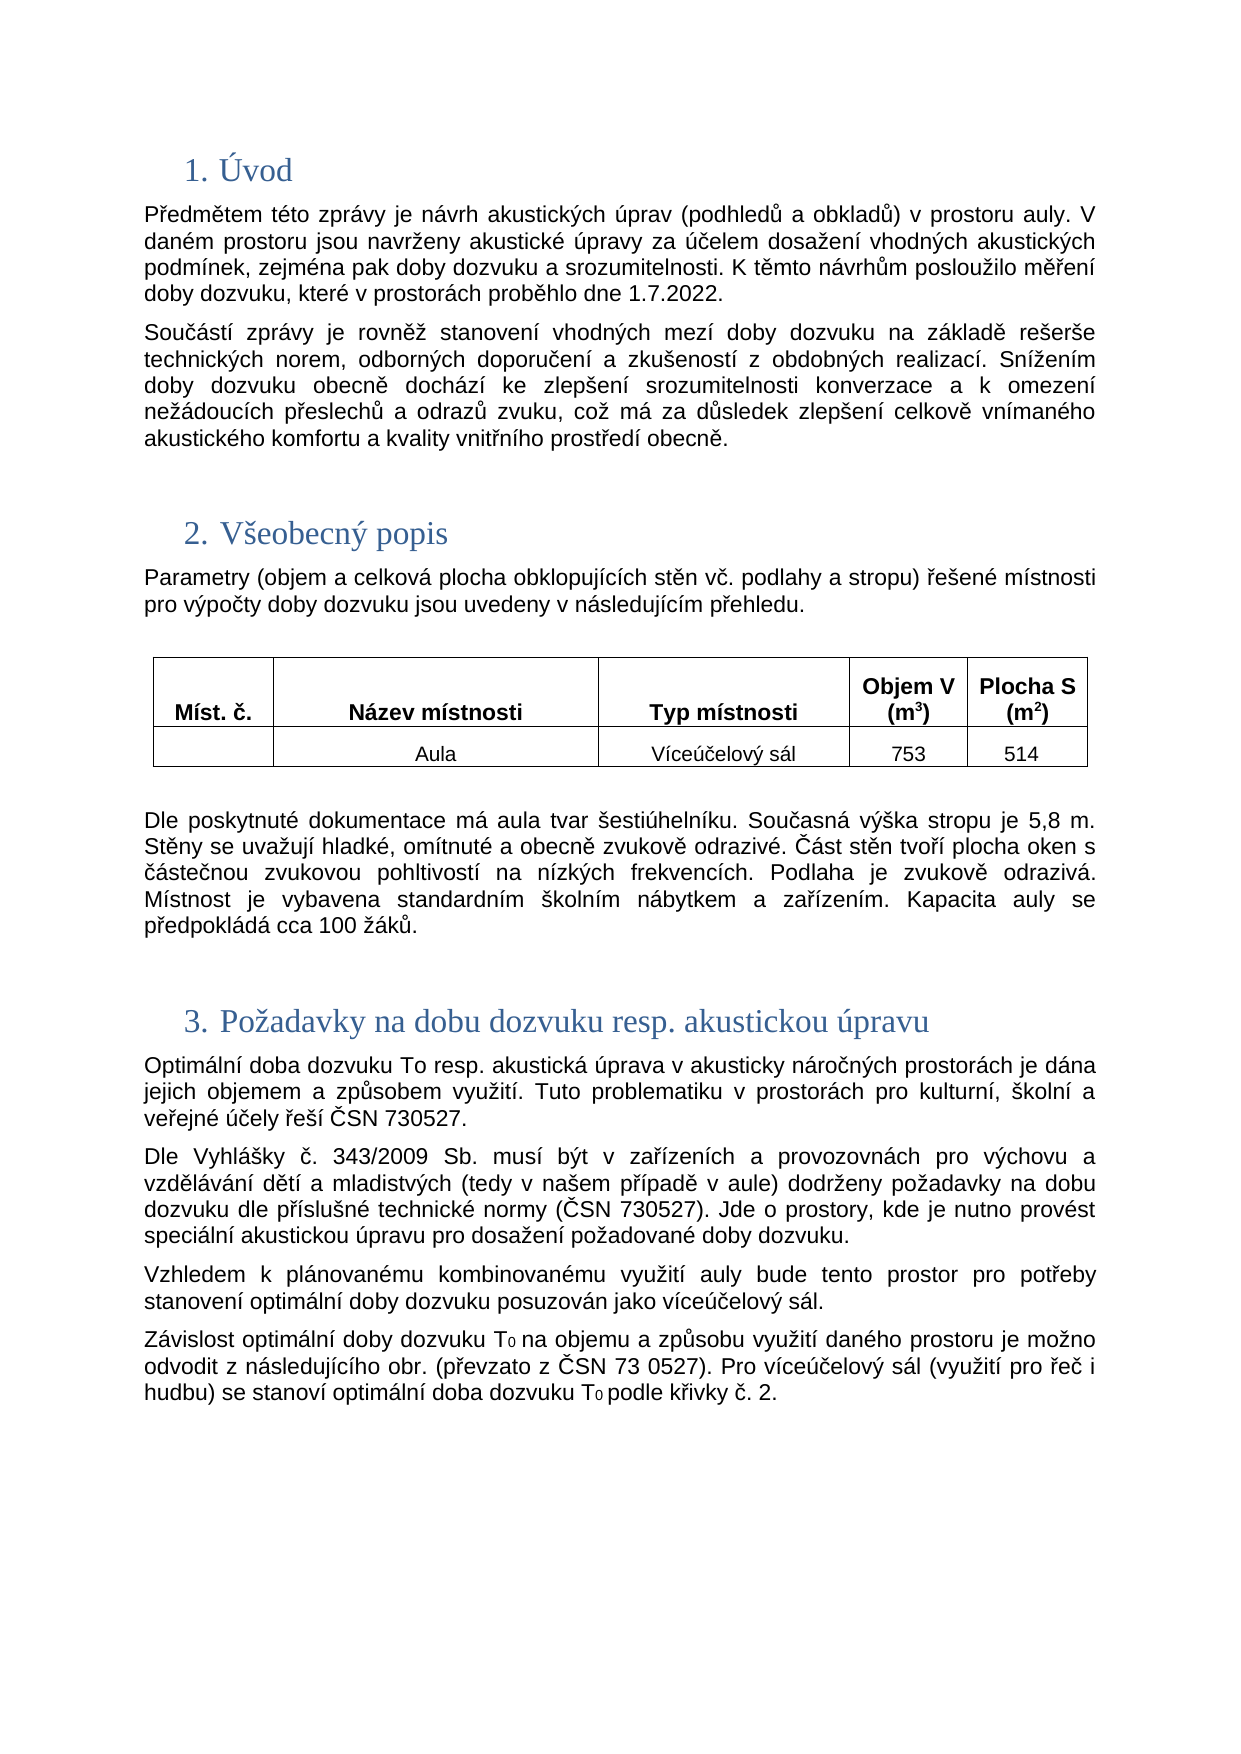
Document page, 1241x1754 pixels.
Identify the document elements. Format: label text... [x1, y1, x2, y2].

table_header Plocha S (m2) [968, 658, 1087, 726]
table_header Název místnosti [274, 658, 598, 726]
list Úvod [144, 150, 1097, 189]
text Vzhledem k plánovanému kombinovanému využití auly bude tento prostor pro potřeby stanovení optimální doby dozvuku posuzován jako víceúčelový sál. [144, 1261, 1097, 1314]
table_cell [154, 727, 273, 766]
table_cell Aula [274, 727, 598, 766]
table_header Objem V (m3) [850, 658, 967, 726]
text Předmětem této zprávy je návrh akustických úprav (podhledů a obkladů) v prostoru auly. V daném prostoru jsou navrženy akustické úpravy za účelem dosažení vhodných akustických podmínek, zejména pak doby dozvuku a srozumitelnosti. K těmto návrhům posloužilo měření doby dozvuku, které v prostorách proběhlo dne 1.7.2022. [144, 201, 1097, 307]
text Dle poskytnuté dokumentace má aula tvar šestiúhelníku. Současná výška stropu je 5,8 m. Stěny se uvažují hladké, omítnuté a obecně zvukově odrazivé. Část stěn tvoří plocha oken s částečnou zvukovou pohltivostí na nízkých frekvencích. Podlaha je zvukově odrazivá. Místnost je vybavena standardním školním nábytkem a zařízením. Kapacita auly se předpokládá cca 100 žáků. [144, 807, 1097, 938]
text Parametry (objem a celková plocha obklopujících stěn vč. podlahy a stropu) řešené místnosti pro výpočty doby dozvuku jsou uvedeny v následujícím přehledu. [144, 564, 1097, 617]
text Optimální doba dozvuku To resp. akustická úprava v akusticky náročných prostorách je dána jejich objemem a způsobem využití. Tuto problematiku v prostorách pro kulturní, školní a veřejné účely řeší ČSN 730527. [144, 1052, 1097, 1131]
text Dle Vyhlášky č. 343/2009 Sb. musí být v zařízeních a provozovnách pro výchovu a vzdělávání dětí a mladistvých (tedy v našem případě v aule) dodrženy požadavky na dobu dozvuku dle příslušné technické normy (ČSN 730527). Jde o prostory, kde je nutno provést speciální akustickou úpravu pro dosažení požadované doby dozvuku. [144, 1143, 1097, 1249]
table_cell 514 [968, 727, 1087, 766]
text Závislost optimální doby dozvuku T0 na objemu a způsobu využití daného prostoru je možno odvodit z následujícího obr. (převzato z ČSN 73 0527). Pro víceúčelový sál (využití pro řeč i hudbu) se stanoví optimální doba dozvuku T0 podle křivky č. 2. [144, 1326, 1097, 1406]
table_cell Víceúčelový sál [599, 727, 849, 766]
table_cell 753 [850, 727, 967, 766]
list Všeobecný popis [144, 513, 1097, 552]
list Požadavky na dobu dozvuku resp. akustickou úpravu [144, 1001, 1097, 1039]
text Součástí zprávy je rovněž stanovení vhodných mezí doby dozvuku na základě rešerše technických norem, odborných doporučení a zkušeností z obdobných realizací. Snížením doby dozvuku obecně dochází ke zlepšení srozumitelnosti konverzace a k omezení nežádoucích přeslechů a odrazů zvuku, což má za důsledek zlepšení celkově vnímaného akustického komfortu a kvality vnitřního prostředí obecně. [144, 319, 1097, 451]
table_header Typ místnosti [599, 658, 849, 726]
table_header Míst. č. [154, 658, 273, 726]
